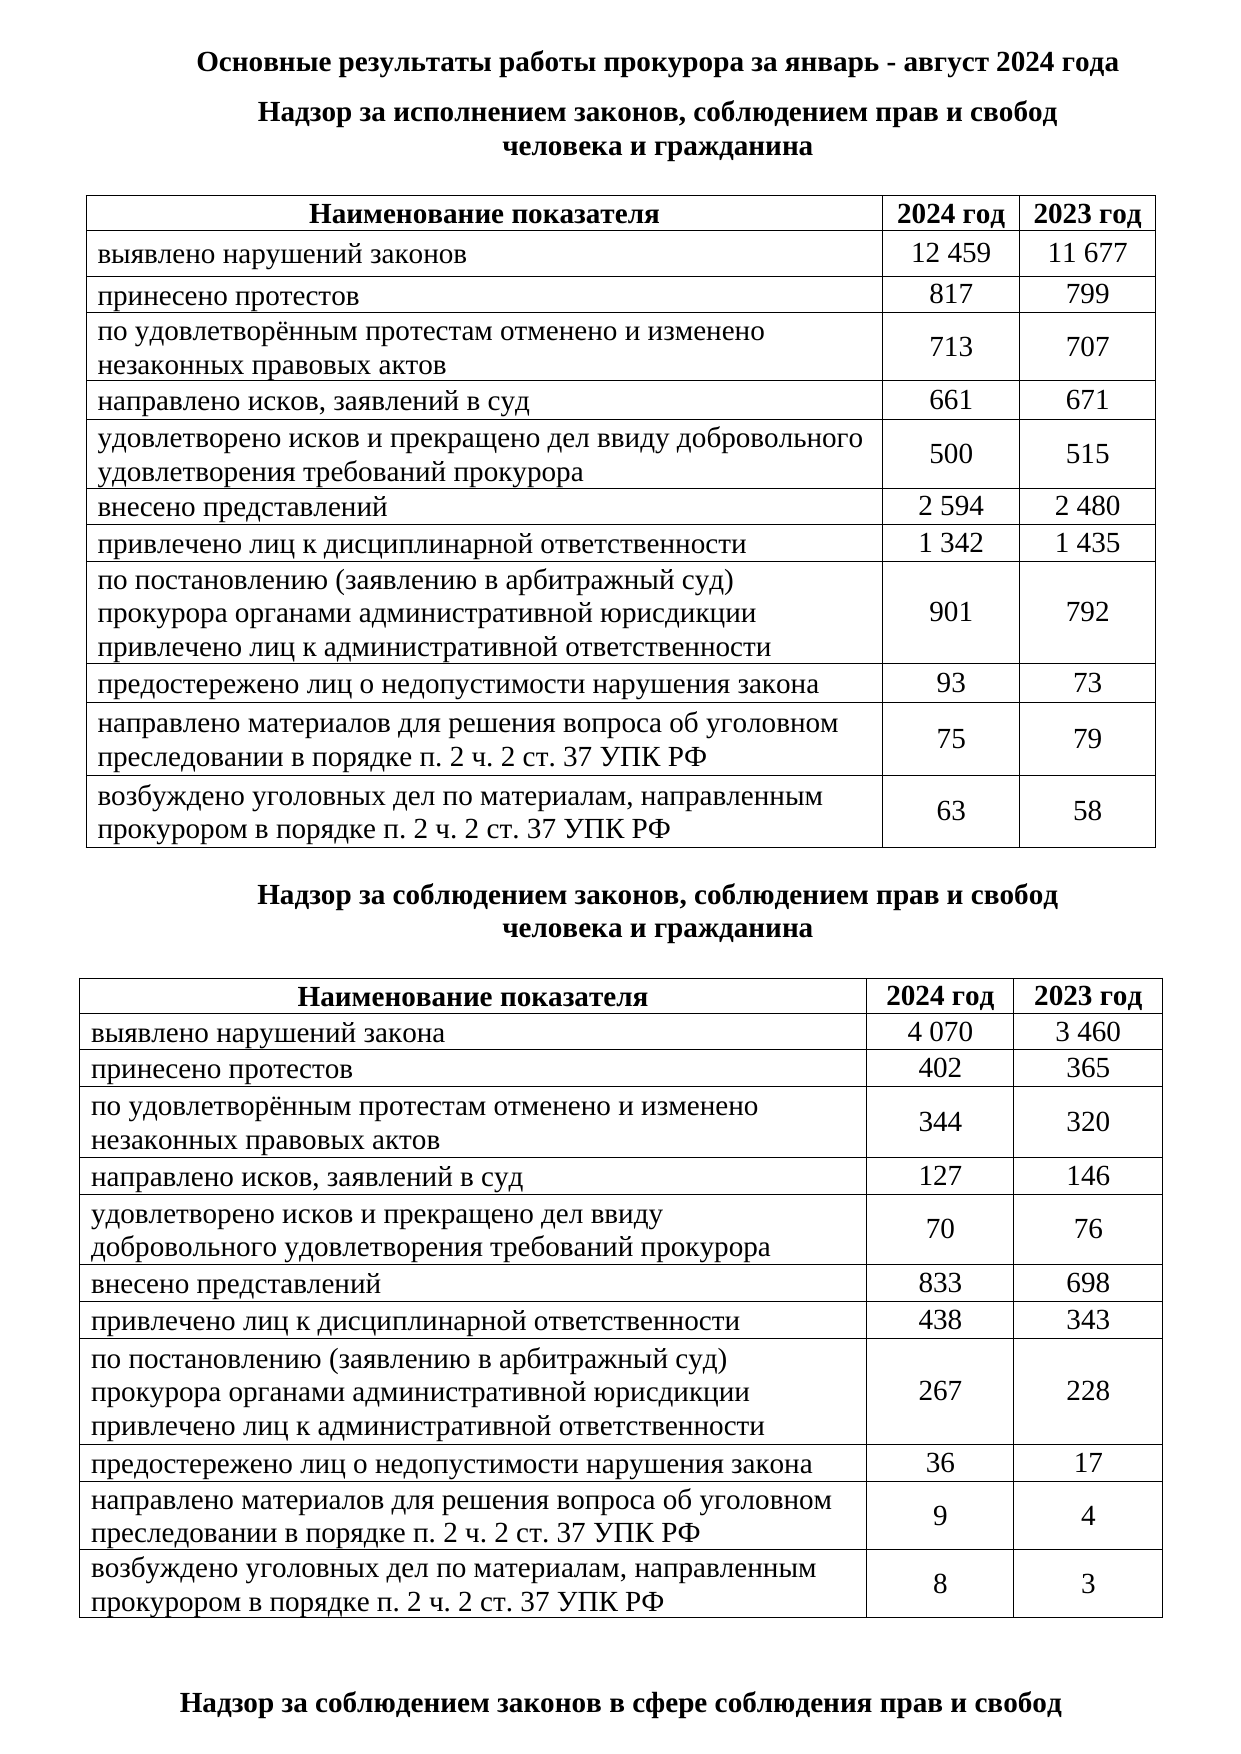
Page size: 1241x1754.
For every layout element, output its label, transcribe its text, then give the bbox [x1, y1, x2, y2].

table_cell удовлетворено исков и прекращено дел ввиду добровольного удовлетворения требований прокурора [87, 420, 882, 487]
text человека и гражданина [75, 910, 1167, 944]
table_cell по постановлению (заявлению в арбитражный суд) прокурора органами административной юрисдикции привлечено лиц к административной ответственности [87, 562, 882, 662]
table_cell 12 459 [883, 231, 1019, 276]
table_cell 9 [867, 1482, 1013, 1549]
table_cell выявлено нарушений законов [87, 231, 882, 276]
table_cell 500 [883, 420, 1019, 487]
table_cell внесено представлений [87, 489, 882, 524]
table_cell направлено исков, заявлений в суд [87, 381, 882, 419]
table_header 2024 год [867, 979, 1013, 1013]
table_cell 1 342 [883, 525, 1019, 561]
text Надзор за соблюдением законов, соблюдением прав и свобод [75, 877, 1167, 910]
table_cell 707 [1020, 313, 1155, 380]
table_cell 792 [1020, 562, 1155, 662]
table_cell по удовлетворённым протестам отменено и изменено незаконных правовых актов [87, 313, 882, 380]
table_cell привлечено лиц к дисциплинарной ответственности [80, 1302, 866, 1338]
table_header 2024 год [883, 196, 1019, 230]
table_cell возбуждено уголовных дел по материалам, направленным прокурором в порядке п. 2 ч. 2 ст. 37 УПК РФ [87, 776, 882, 847]
table_cell направлено исков, заявлений в суд [80, 1158, 866, 1193]
table_cell предостережено лиц о недопустимости нарушения закона [80, 1445, 866, 1481]
table_cell 661 [883, 381, 1019, 419]
table_cell 127 [867, 1158, 1013, 1193]
table_cell 515 [1020, 420, 1155, 487]
table_cell выявлено нарушений закона [80, 1014, 866, 1049]
table_cell 343 [1014, 1302, 1162, 1338]
text Надзор за исполнением законов, соблюдением прав и свобод [75, 94, 1167, 128]
table_cell 713 [883, 313, 1019, 380]
table_cell 63 [883, 776, 1019, 847]
table_cell удовлетворено исков и прекращено дел ввиду добровольного удовлетворения требований прокурора [80, 1195, 866, 1264]
table_cell направлено материалов для решения вопроса об уголовном преследовании в порядке п. 2 ч. 2 ст. 37 УПК РФ [87, 703, 882, 775]
table_cell 3 [1014, 1550, 1162, 1617]
table_cell 901 [883, 562, 1019, 662]
table_cell 3 460 [1014, 1014, 1162, 1049]
table_cell 11 677 [1020, 231, 1155, 276]
table_cell 402 [867, 1050, 1013, 1086]
table_cell 4 [1014, 1482, 1162, 1549]
table_header 2023 год [1020, 196, 1155, 230]
table_cell 93 [883, 664, 1019, 702]
table_cell принесено протестов [80, 1050, 866, 1086]
table_cell 4 070 [867, 1014, 1013, 1049]
table_cell 833 [867, 1265, 1013, 1301]
table_cell 799 [1020, 277, 1155, 312]
table_cell внесено представлений [80, 1265, 866, 1301]
table_cell 2 594 [883, 489, 1019, 524]
table_cell 438 [867, 1302, 1013, 1338]
table_cell 58 [1020, 776, 1155, 847]
table_cell 146 [1014, 1158, 1162, 1193]
table_cell 320 [1014, 1087, 1162, 1157]
text Надзор за соблюдением законов в сфере соблюдения прав и свобод [75, 1685, 1167, 1719]
text Основные результаты работы прокурора за январь - август 2024 года [75, 44, 1167, 78]
table_cell 8 [867, 1550, 1013, 1617]
table_cell 76 [1014, 1195, 1162, 1264]
table_cell 817 [883, 277, 1019, 312]
table_cell предостережено лиц о недопустимости нарушения закона [87, 664, 882, 702]
table_cell 365 [1014, 1050, 1162, 1086]
table_cell 75 [883, 703, 1019, 775]
table_cell 344 [867, 1087, 1013, 1157]
table_cell по постановлению (заявлению в арбитражный суд) прокурора органами административной юрисдикции привлечено лиц к административной ответственности [80, 1339, 866, 1444]
table_cell 228 [1014, 1339, 1162, 1444]
table_cell 671 [1020, 381, 1155, 419]
text человека и гражданина [75, 128, 1167, 162]
table_cell привлечено лиц к дисциплинарной ответственности [87, 525, 882, 561]
table_cell направлено материалов для решения вопроса об уголовном преследовании в порядке п. 2 ч. 2 ст. 37 УПК РФ [80, 1482, 866, 1549]
table_cell 36 [867, 1445, 1013, 1481]
table_cell 79 [1020, 703, 1155, 775]
table_cell 267 [867, 1339, 1013, 1444]
table_cell 70 [867, 1195, 1013, 1264]
table_cell 698 [1014, 1265, 1162, 1301]
table_cell по удовлетворённым протестам отменено и изменено незаконных правовых актов [80, 1087, 866, 1157]
table_cell 2 480 [1020, 489, 1155, 524]
table_cell возбуждено уголовных дел по материалам, направленным прокурором в порядке п. 2 ч. 2 ст. 37 УПК РФ [80, 1550, 866, 1617]
table_header Наименование показателя [87, 196, 882, 230]
table_cell 1 435 [1020, 525, 1155, 561]
table_cell принесено протестов [87, 277, 882, 312]
table_header 2023 год [1014, 979, 1162, 1013]
table_cell 73 [1020, 664, 1155, 702]
table_cell 17 [1014, 1445, 1162, 1481]
table_header Наименование показателя [80, 979, 866, 1013]
